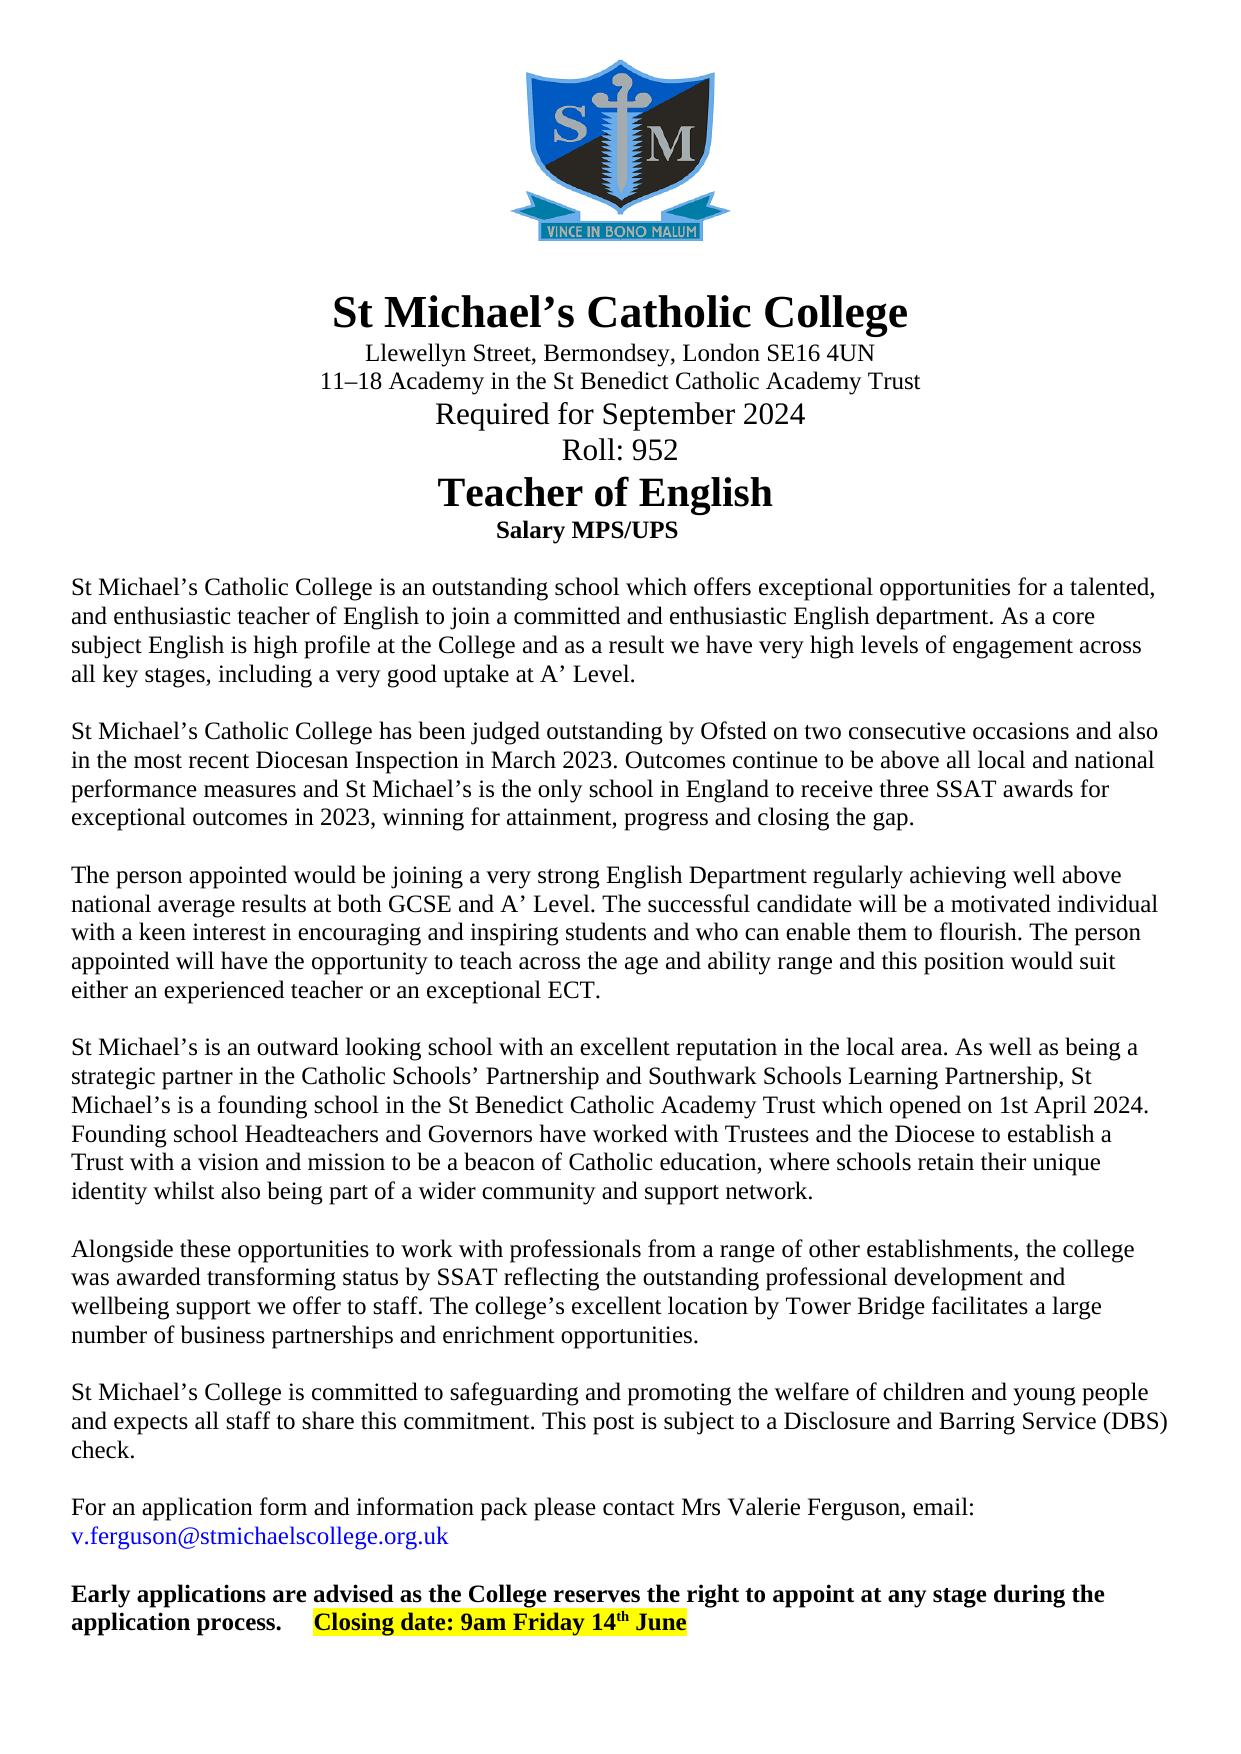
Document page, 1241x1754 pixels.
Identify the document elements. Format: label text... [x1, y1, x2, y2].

text St Michael’s Catholic College has been judged outstanding by Ofsted on two consecutive occasions and also in the most recent Diocesan Inspection in March 2023. Outcomes continue to be above all local and national performance measures and St Michael’s is the only school in England to receive three SSAT awards for exceptional outcomes in 2023, winning for attainment, progress and closing the gap. [71, 716, 1169, 831]
text Roll: 952 [71, 431, 1169, 467]
text The person appointed would be joining a very strong English Department regularly achieving well above national average results at both GCSE and A’ Level. The successful candidate will be a motivated individual with a keen interest in encouraging and inspiring students and who can enable them to flourish. The person appointed will have the opportunity to teach across the age and ability range and this position would suit either an experienced teacher or an exceptional ECT. [71, 860, 1169, 1004]
text St Michael’s Catholic College is an outstanding school which offers exceptional opportunities for a talented, and enthusiastic teacher of English to join a committed and enthusiastic English department. As a core subject English is high profile at the College and as a result we have very high levels of engagement across all key stages, including a very good uptake at A’ Level. [71, 572, 1169, 687]
text For an application form and information pack please contact Mrs Valerie Ferguson, email: v.ferguson@stmichaelscollege.org.uk [71, 1492, 1169, 1550]
text Required for September 2024 [71, 395, 1169, 431]
text Alongside these opportunities to work with professionals from a range of other establishments, the college was awarded transforming status by SSAT reflecting the outstanding professional development and wellbeing support we offer to staff. The college’s excellent location by Tower Bridge facilitates a large number of business partnerships and enrichment opportunities. [71, 1234, 1169, 1349]
text Salary MPS/UPS [352, 515, 1169, 544]
text Teacher of English [52, 467, 1169, 515]
text St Michael’s College is committed to safeguarding and promoting the welfare of children and young people and expects all staff to share this commitment. This post is subject to a Disclosure and Barring Service (DBS) check. [71, 1377, 1169, 1464]
text St Michael’s Catholic College [71, 285, 1169, 338]
text 11–18 Academy in the St Benedict Catholic Academy Trust [71, 366, 1169, 395]
text Llewellyn Street, Bermondsey, London SE16 4UN [71, 338, 1169, 366]
picture [505, 59, 735, 242]
text Early applications are advised as the College reserves the right to appoint at any stage during the application process. Closing date: 9am Friday 14th June [71, 1579, 1169, 1636]
text St Michael’s is an outward looking school with an excellent reputation in the local area. As well as being a strategic partner in the Catholic Schools’ Partnership and Southwark Schools Learning Partnership, St Michael’s is a founding school in the St Benedict Catholic Academy Trust which opened on 1st April 2024. Founding school Headteachers and Governors have worked with Trustees and the Diocese to establish a Trust with a vision and mission to be a beacon of Catholic education, where schools retain their unique identity whilst also being part of a wider community and support network. [71, 1032, 1169, 1205]
